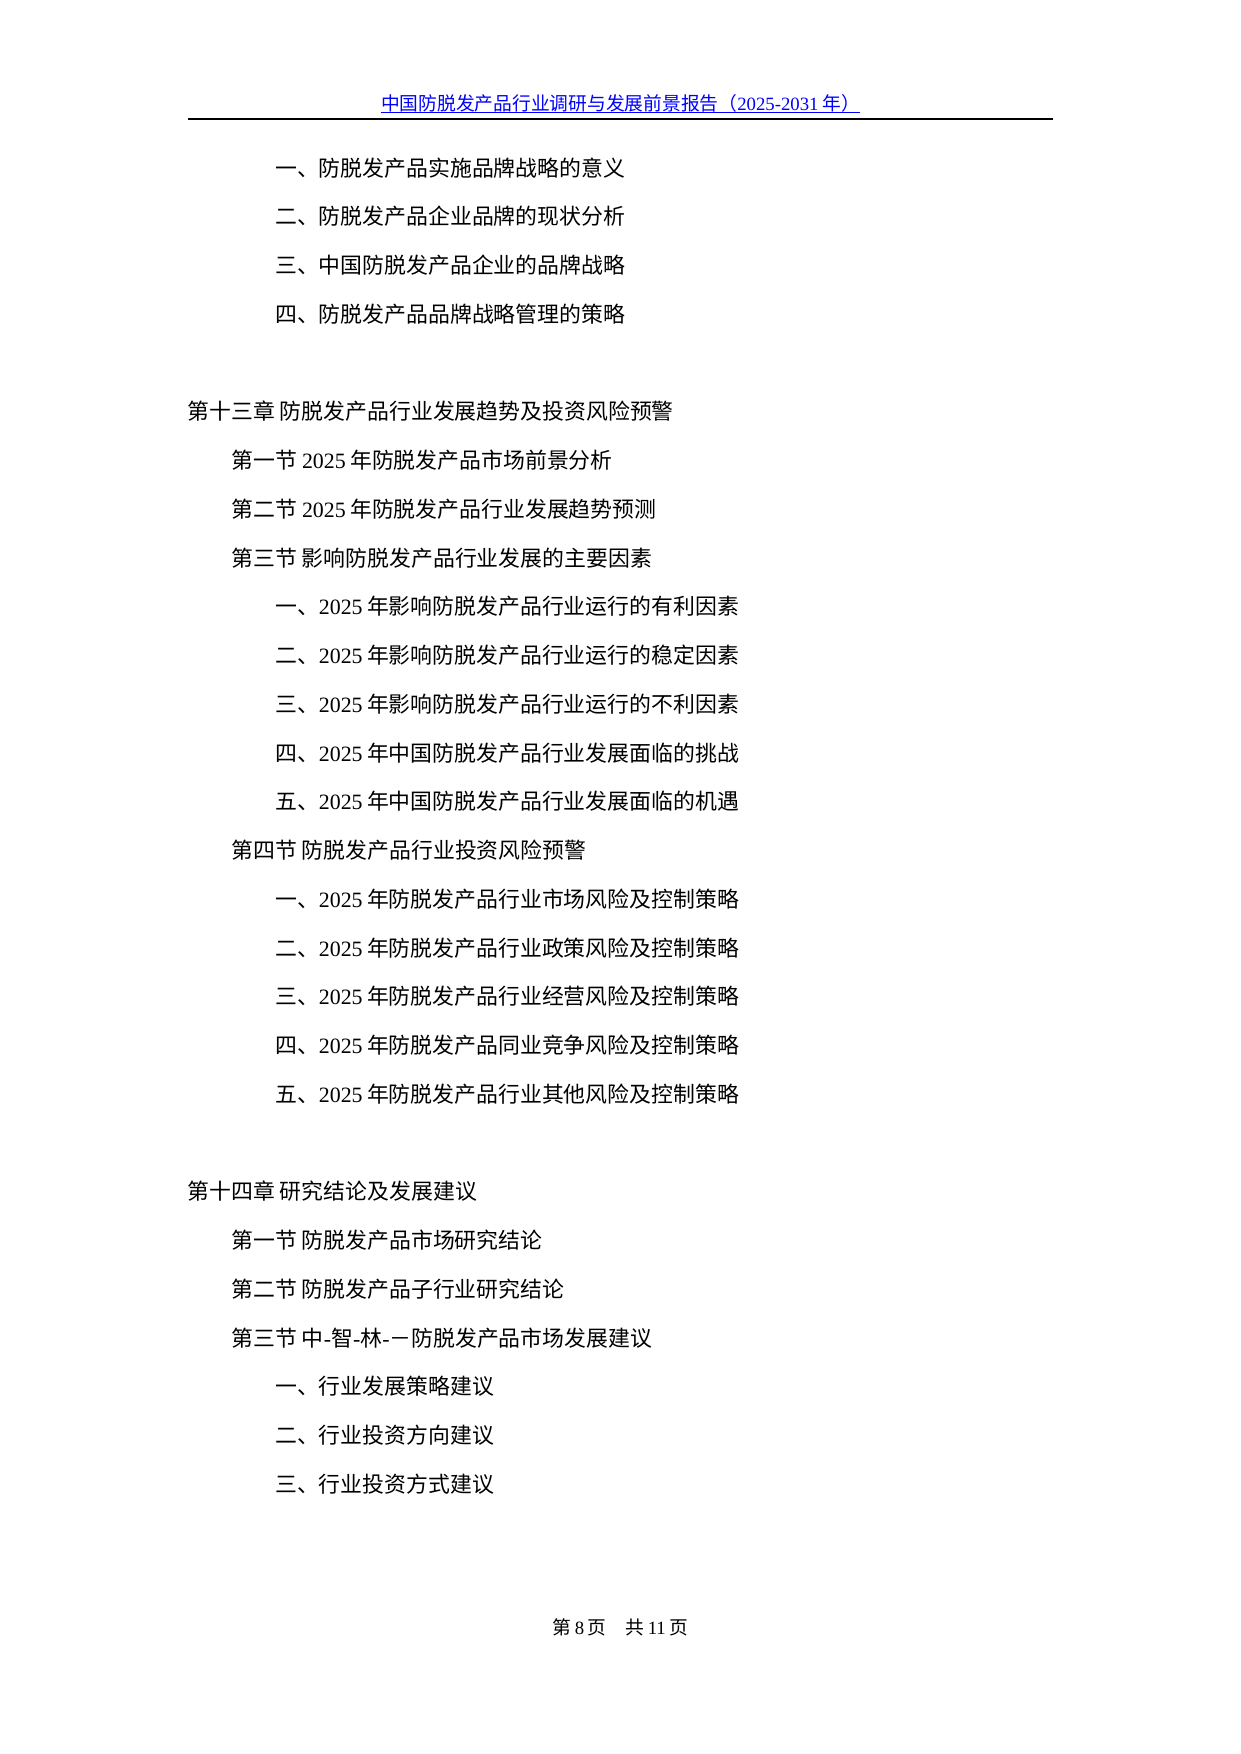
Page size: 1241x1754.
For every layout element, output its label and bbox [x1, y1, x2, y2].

text [187, 150, 1053, 1499]
